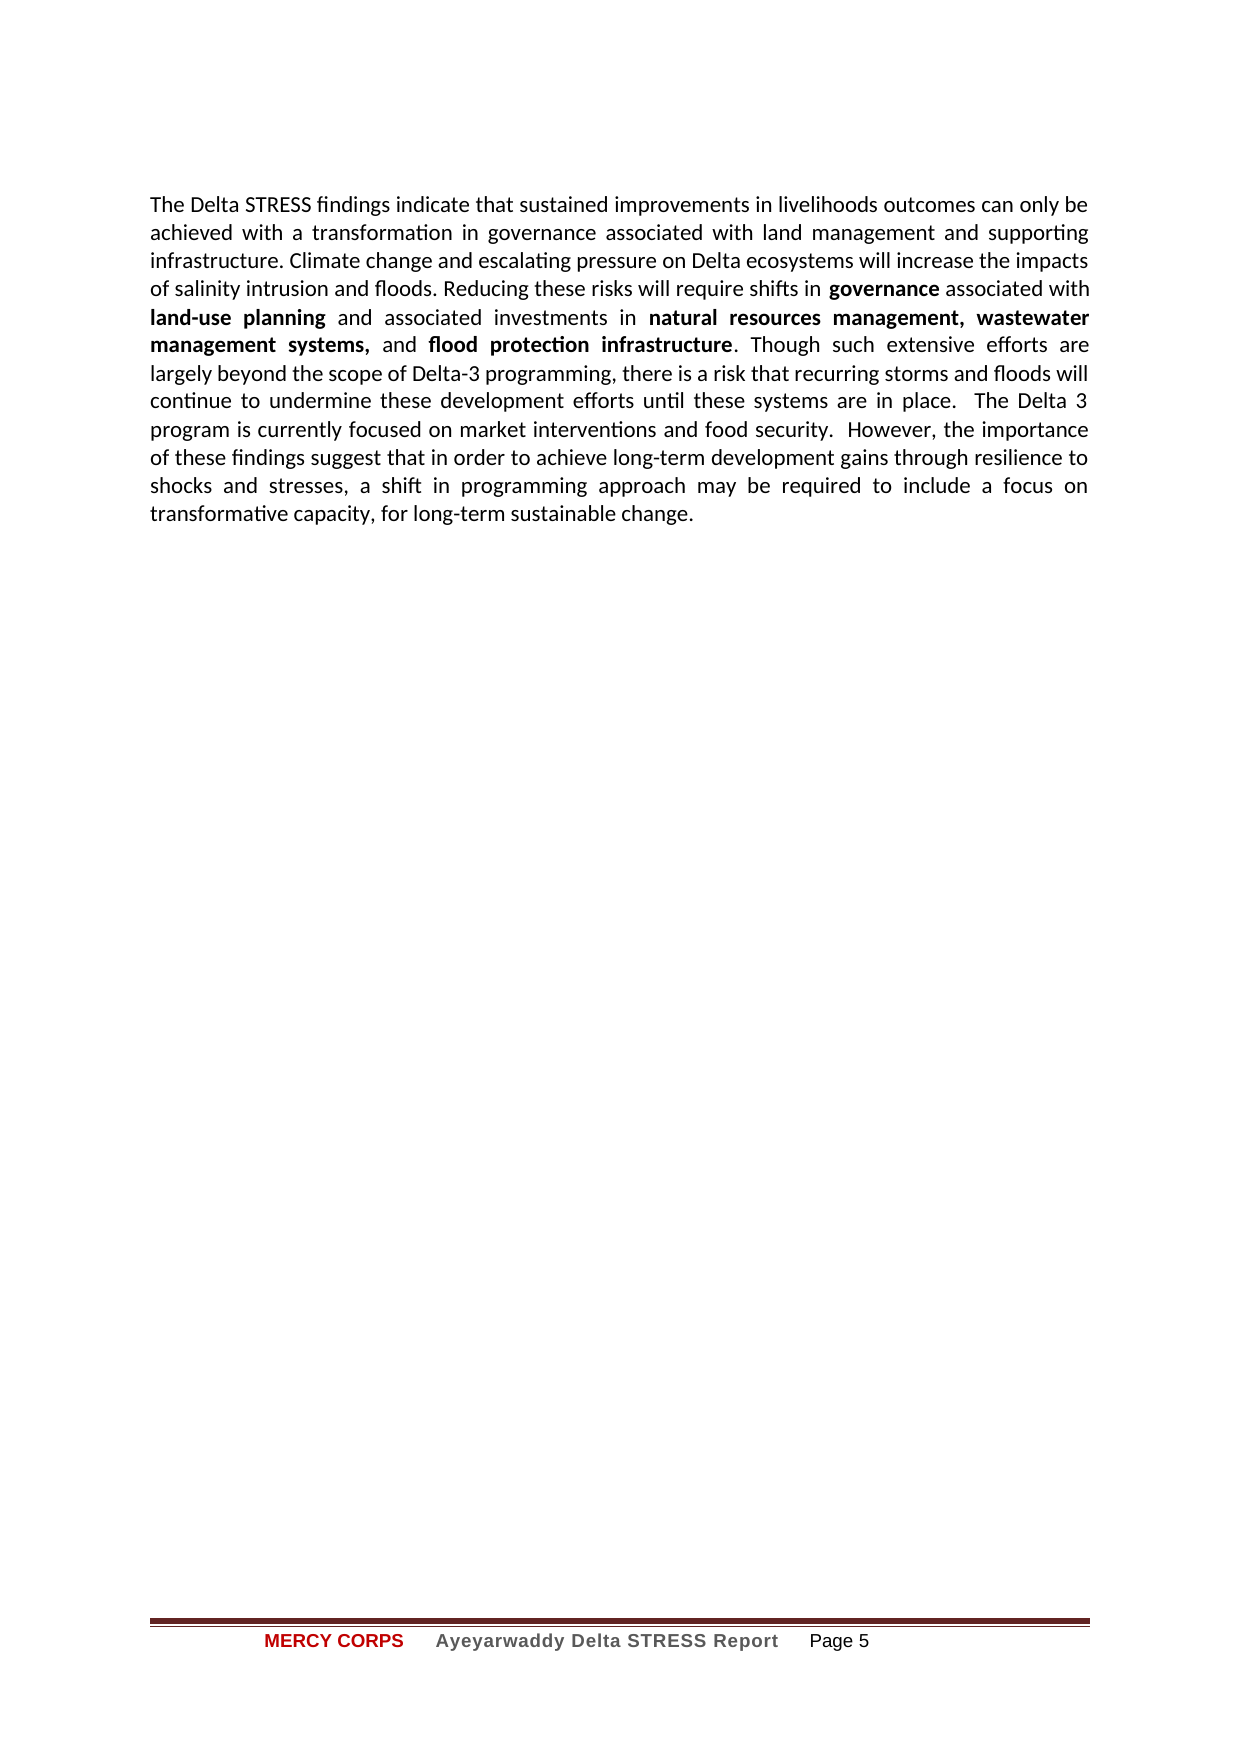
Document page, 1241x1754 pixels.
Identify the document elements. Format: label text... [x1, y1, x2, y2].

text The Delta STRESS findings indicate that sustained improvements in livelihoods outcomes can only be achieved with a transformation in governance associated with land management and supporting infrastructure. Climate change and escalating pressure on Delta ecosystems will increase the impacts of salinity intrusion and floods. Reducing these risks will require shifts in governance associated with land-use planning and associated investments in natural resources management, wastewater management systems, and flood protection infrastructure. Though such extensive efforts are largely beyond the scope of Delta-3 programming, there is a risk that recurring storms and floods will continue to undermine these development efforts until these systems are in place. The Delta 3 program is currently focused on market interventions and food security. However, the importance of these findings suggest that in order to achieve long-term development gains through resilience to shocks and stresses, a shift in programming approach may be required to include a focus on transformative capacity, for long-term sustainable change. [150, 191, 1090, 527]
